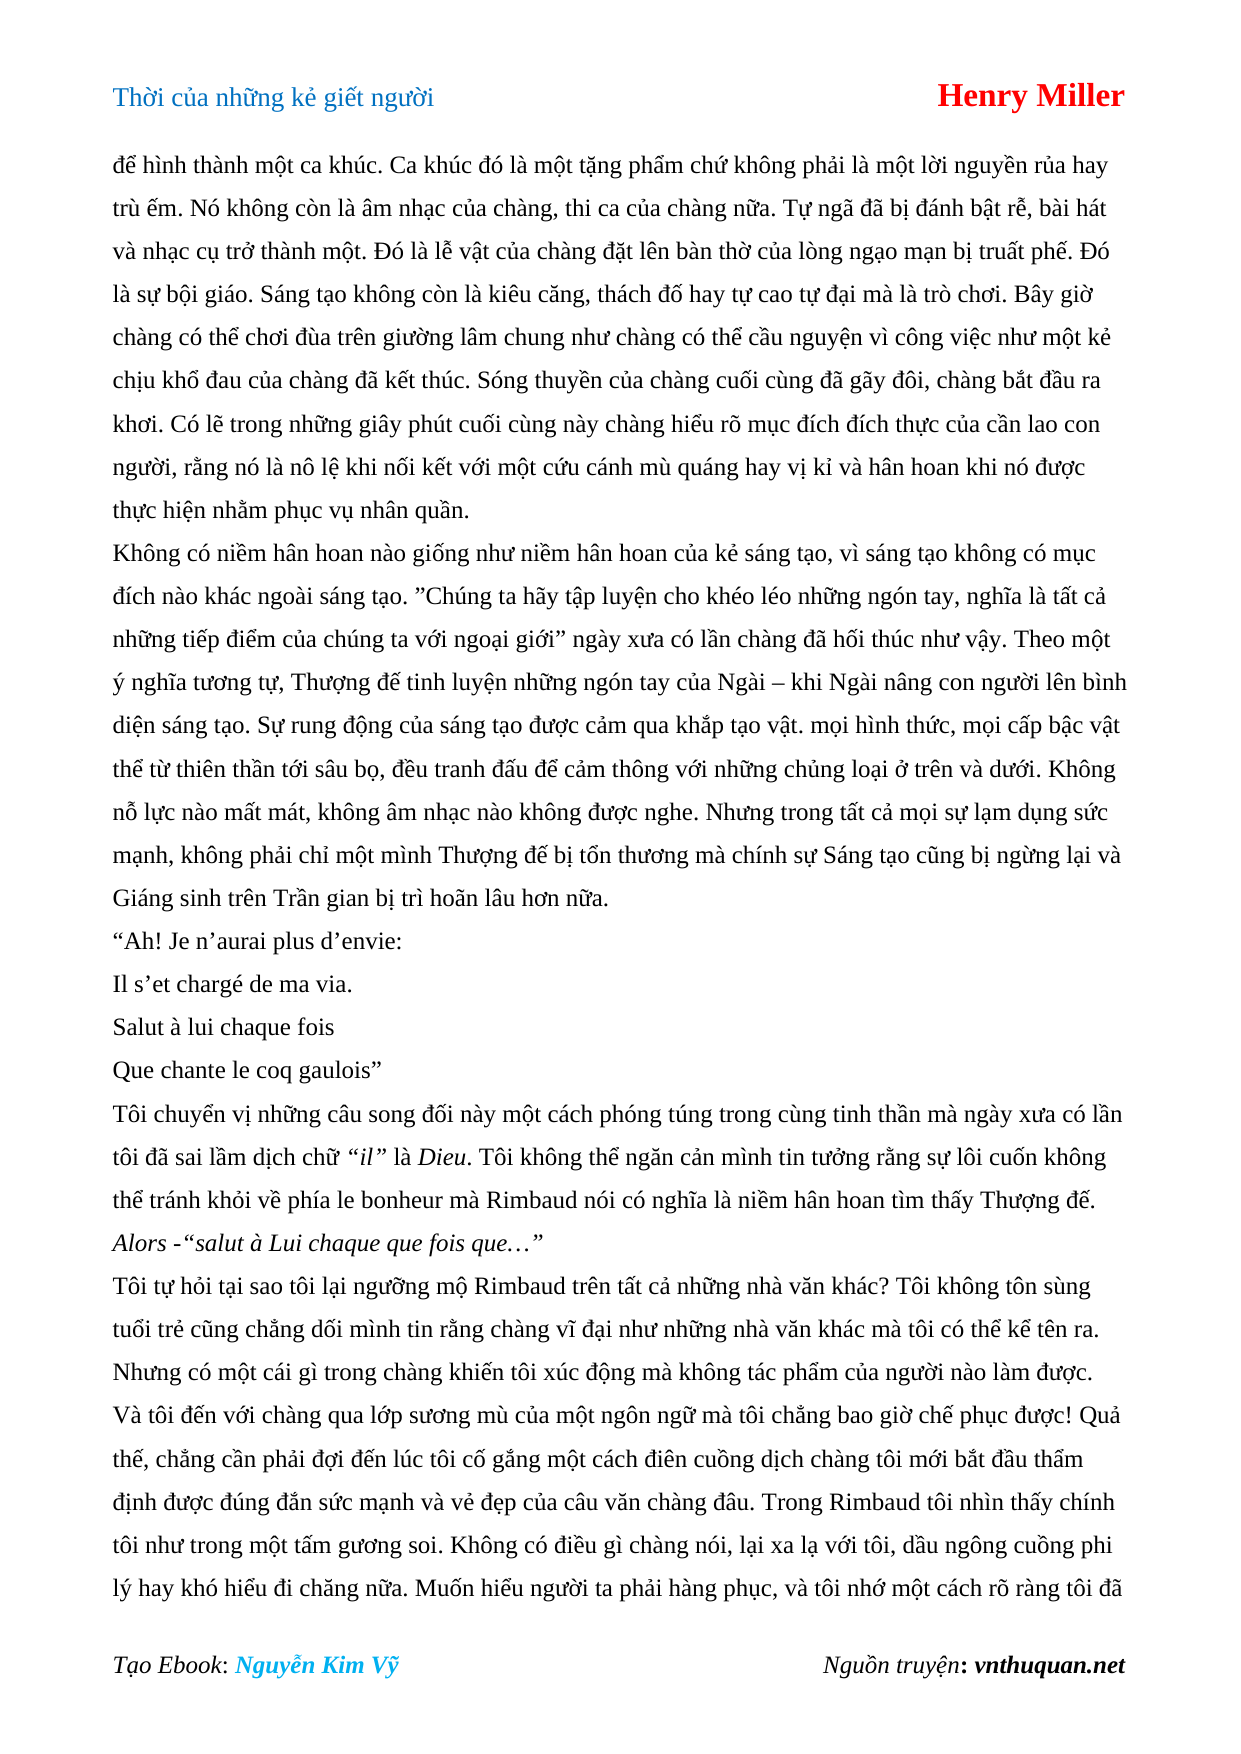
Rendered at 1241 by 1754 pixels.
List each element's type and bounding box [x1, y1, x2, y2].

text [112, 150, 1128, 1602]
